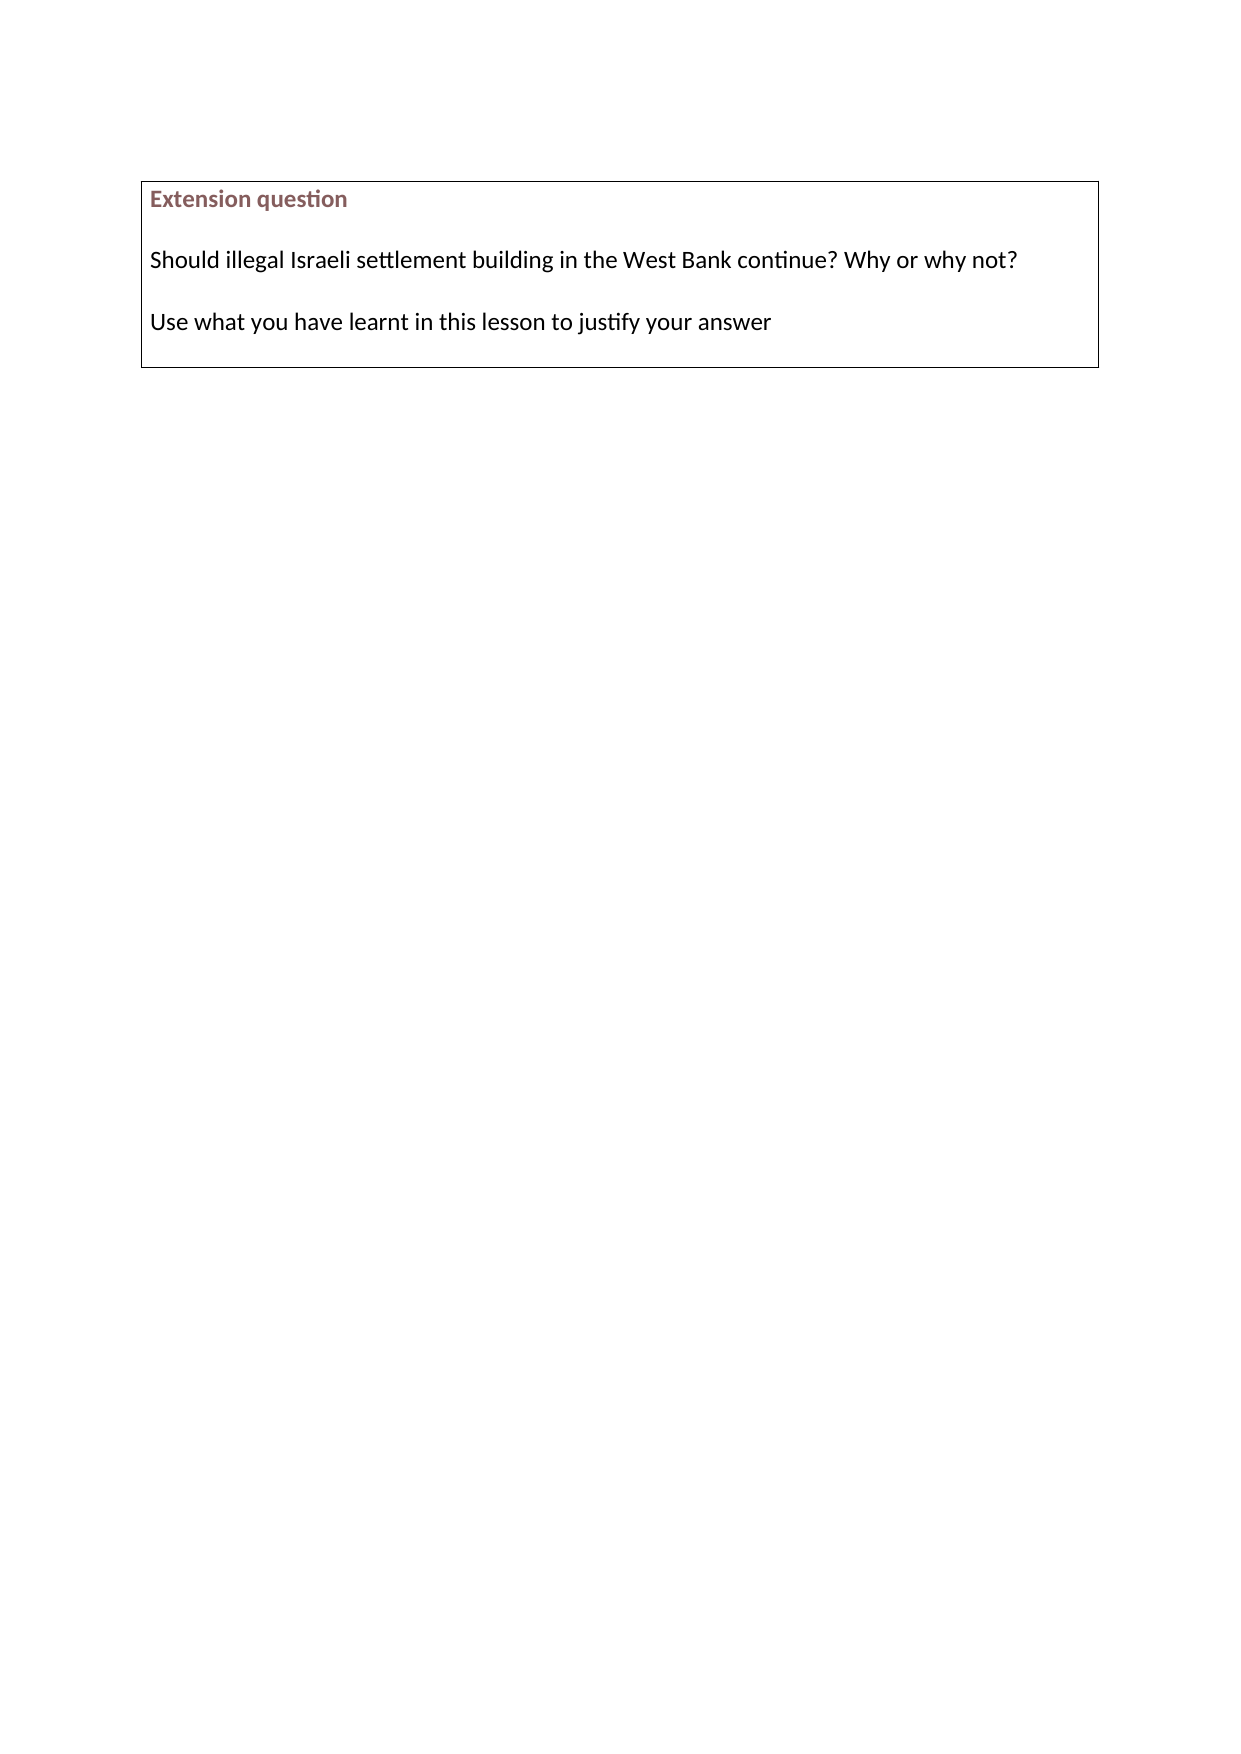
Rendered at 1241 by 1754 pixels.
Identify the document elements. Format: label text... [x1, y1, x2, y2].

text Should illegal Israeli settlement building in the West Bank continue? Why or why not? [150, 245, 1090, 275]
text Use what you have learnt in this lesson to justify your answer [150, 306, 1090, 336]
text Extension question [142, 182, 1098, 214]
